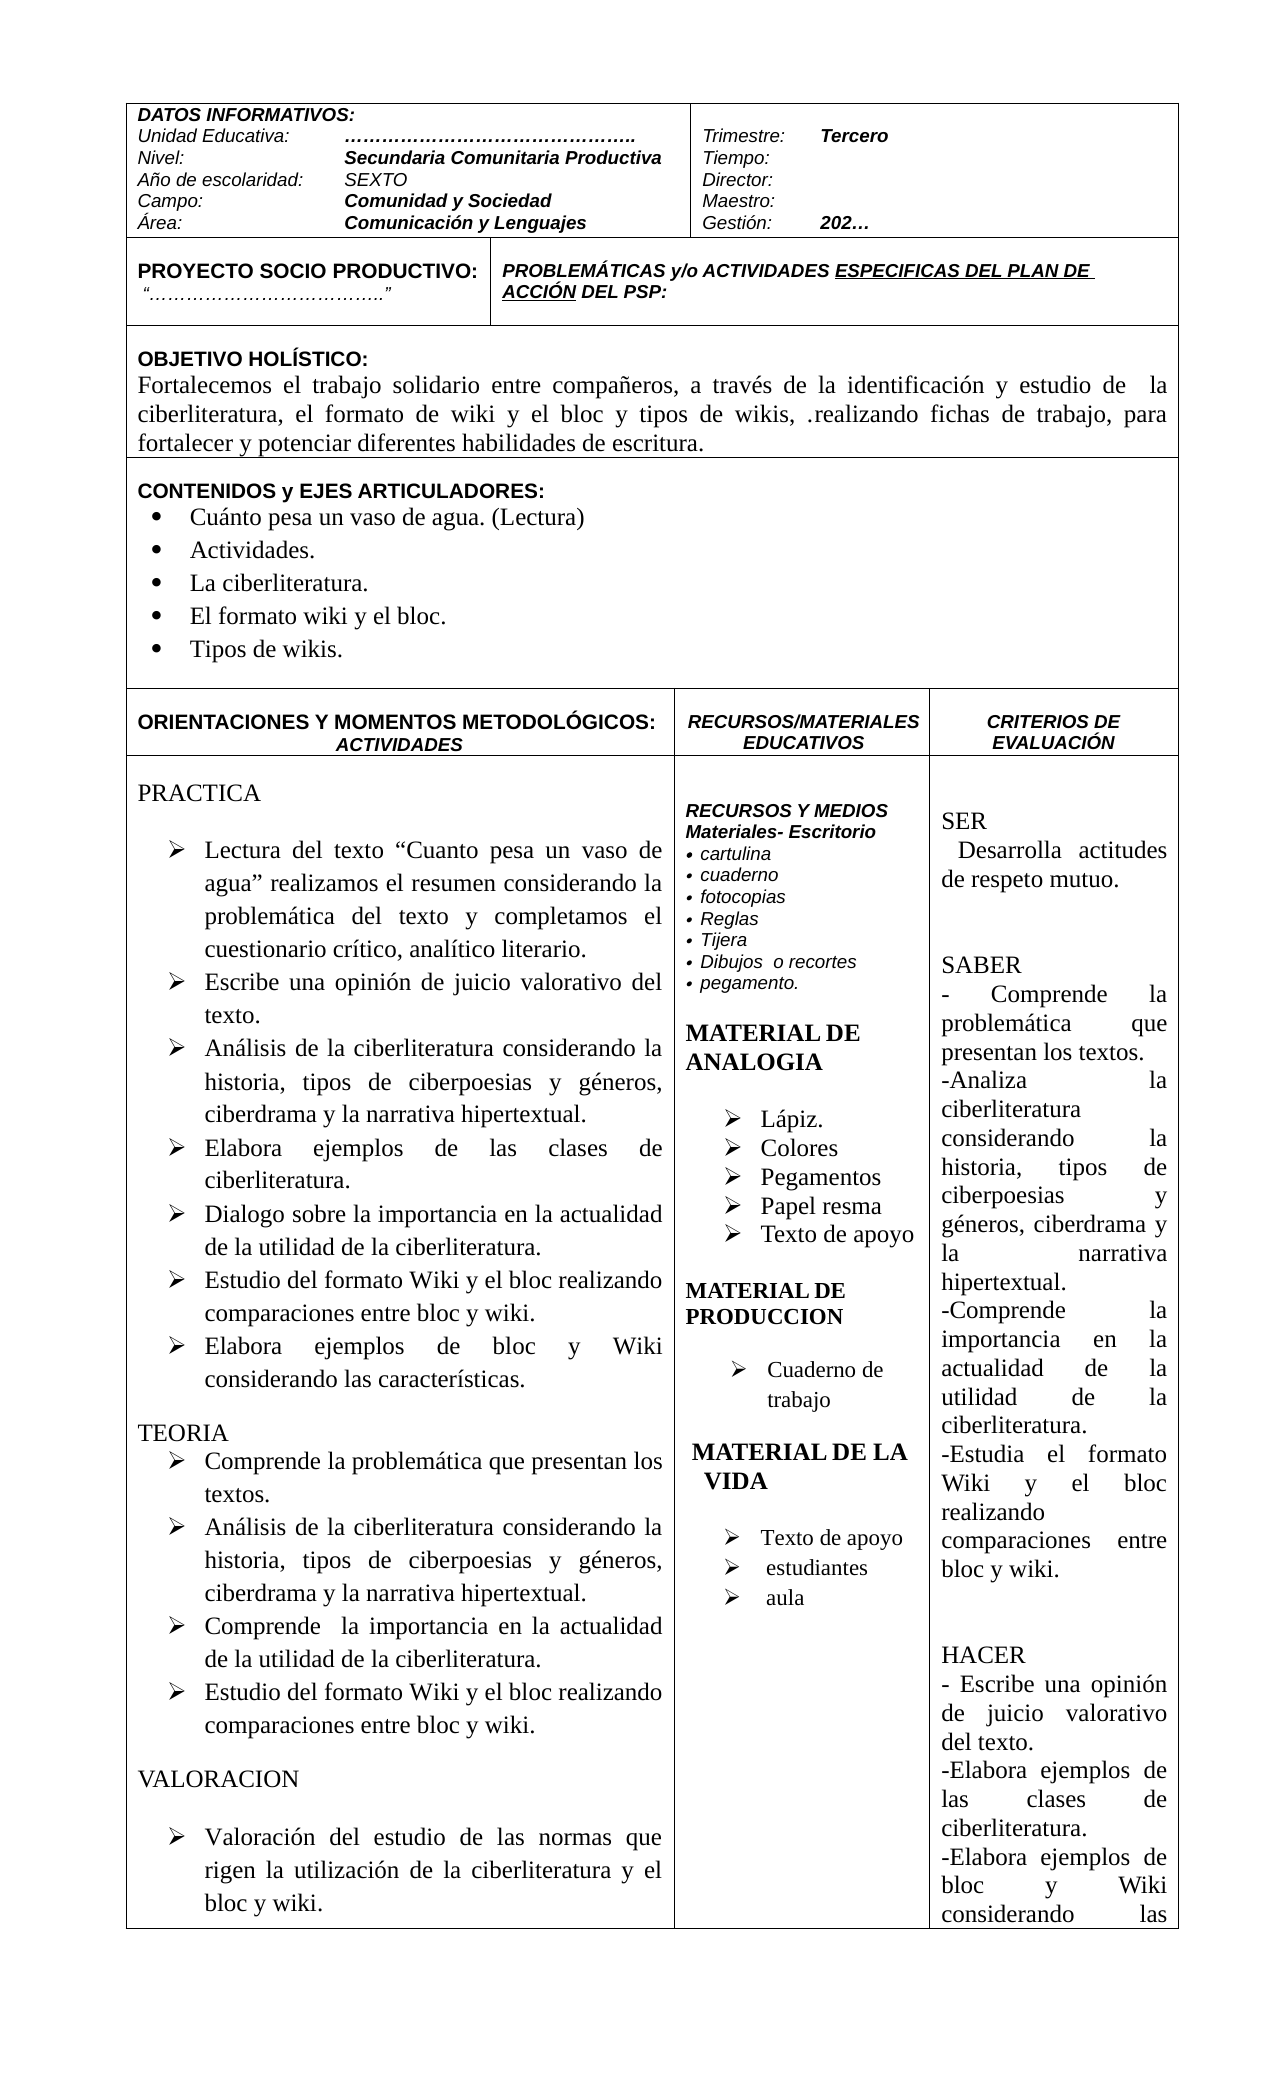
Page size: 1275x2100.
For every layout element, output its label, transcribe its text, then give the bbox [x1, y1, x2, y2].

table_cell PROYECTO SOCIO PRODUCTIVO: “………………………………..” [127, 238, 490, 324]
table_header DATOS INFORMATIVOS: Unidad Educativa: ……………………………………….. Nivel: Secundaria Comunitaria Productiva Año de escolaridad: SEXTO Campo: Comunidad y Sociedad Área: Comunicación y Lenguajes [127, 104, 690, 237]
table_cell ORIENTACIONES Y MOMENTOS METODOLÓGICOS: ACTIVIDADES [127, 689, 674, 755]
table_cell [675, 756, 929, 1928]
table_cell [930, 756, 1178, 1928]
table_cell CRITERIOS DE EVALUACIÓN [930, 689, 1178, 755]
table_cell OBJETIVO HOLÍSTICO: Fortalecemos el trabajo solidario entre compañeros, a través de la identificación y estudio de la ciberliteratura, el formato de wiki y el bloc y tipos de wikis, .realizando fichas de trabajo, para fortalecer y potenciar diferentes habilidades de escritura. [127, 326, 1178, 457]
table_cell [127, 756, 674, 1928]
table_header Trimestre: Tercero Tiempo: Director: Maestro: Gestión: 202… [691, 104, 1178, 237]
table_cell PROBLEMÁTICAS y/o ACTIVIDADES ESPECIFICAS DEL PLAN DE ACCIÓN DEL PSP: [491, 238, 1178, 324]
table_cell RECURSOS/MATERIALES EDUCATIVOS [675, 689, 929, 755]
table_cell CONTENIDOS y EJES ARTICULADORES: Cuánto pesa un vaso de agua. (Lectura) Actividades. La ciberliteratura. El formato wiki y el bloc. Tipos de wikis. [127, 458, 1178, 688]
